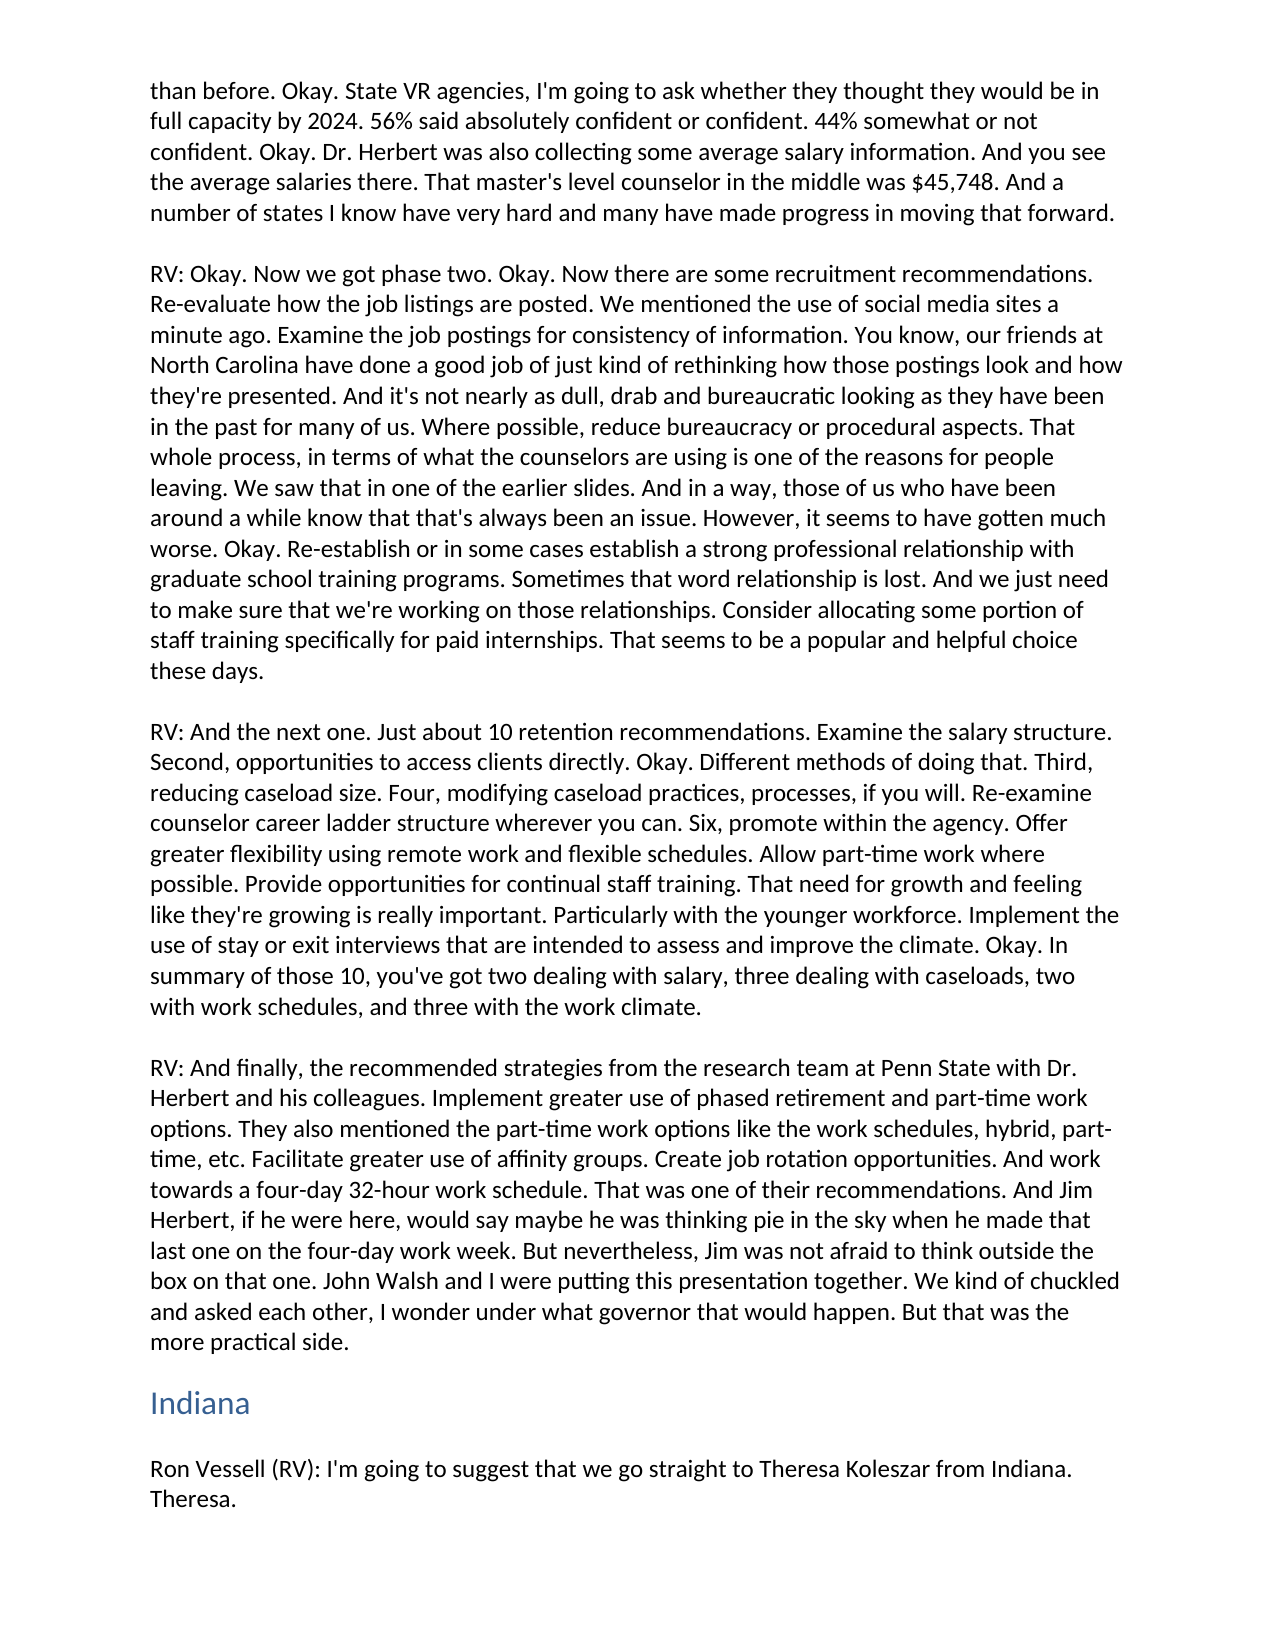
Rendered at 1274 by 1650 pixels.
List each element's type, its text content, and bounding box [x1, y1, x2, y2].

text RV: Okay. Now we got phase two. Okay. Now there are some recruitment recommendations. Re-evaluate how the job listings are posted. We mentioned the use of social media sites a minute ago. Examine the job postings for consistency of information. You know, our friends at North Carolina have done a good job of just kind of rethinking how those postings look and how they're presented. And it's not nearly as dull, drab and bureaucratic looking as they have been in the past for many of us. Where possible, reduce bureaucracy or procedural aspects. That whole process, in terms of what the counselors are using is one of the reasons for people leaving. We saw that in one of the earlier slides. And in a way, those of us who have been around a while know that that's always been an issue. However, it seems to have gotten much worse. Okay. Re-establish or in some cases establish a strong professional relationship with graduate school training programs. Sometimes that word relationship is lost. And we just need to make sure that we're working on those relationships. Consider allocating some portion of staff training specifically for paid internships. That seems to be a popular and helpful choice these days. [150, 258, 1123, 685]
text RV: And the next one. Just about 10 retention recommendations. Examine the salary structure. Second, opportunities to access clients directly. Okay. Different methods of doing that. Third, reducing caseload size. Four, modifying caseload practices, processes, if you will. Re-examine counselor career ladder structure wherever you can. Six, promote within the agency. Offer greater flexibility using remote work and flexible schedules. Allow part-time work where possible. Provide opportunities for continual staff training. That need for growth and feeling like they're growing is really important. Particularly with the younger workforce. Implement the use of stay or exit interviews that are intended to assess and improve the climate. Okay. In summary of those 10, you've got two dealing with salary, three dealing with caseloads, two with work schedules, and three with the work climate. [150, 716, 1123, 1021]
text Ron Vessell (RV): I'm going to suggest that we go straight to Theresa Koleszar from Indiana. Theresa. [150, 1453, 1123, 1514]
text RV: And finally, the recommended strategies from the research team at Penn State with Dr. Herbert and his colleagues. Implement greater use of phased retirement and part-time work options. They also mentioned the part-time work options like the work schedules, hybrid, part-time, etc. Facilitate greater use of affinity groups. Create job rotation opportunities. And work towards a four-day 32-hour work schedule. That was one of their recommendations. And Jim Herbert, if he were here, would say maybe he was thinking pie in the sky when he made that last one on the four-day work week. But nevertheless, Jim was not afraid to think outside the box on that one. John Walsh and I were putting this presentation together. We kind of chuckled and asked each other, I wonder under what governor that would happen. But that was the more practical side. [150, 1052, 1123, 1357]
subtitle Indiana [150, 1382, 1123, 1423]
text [150, 75, 1123, 228]
